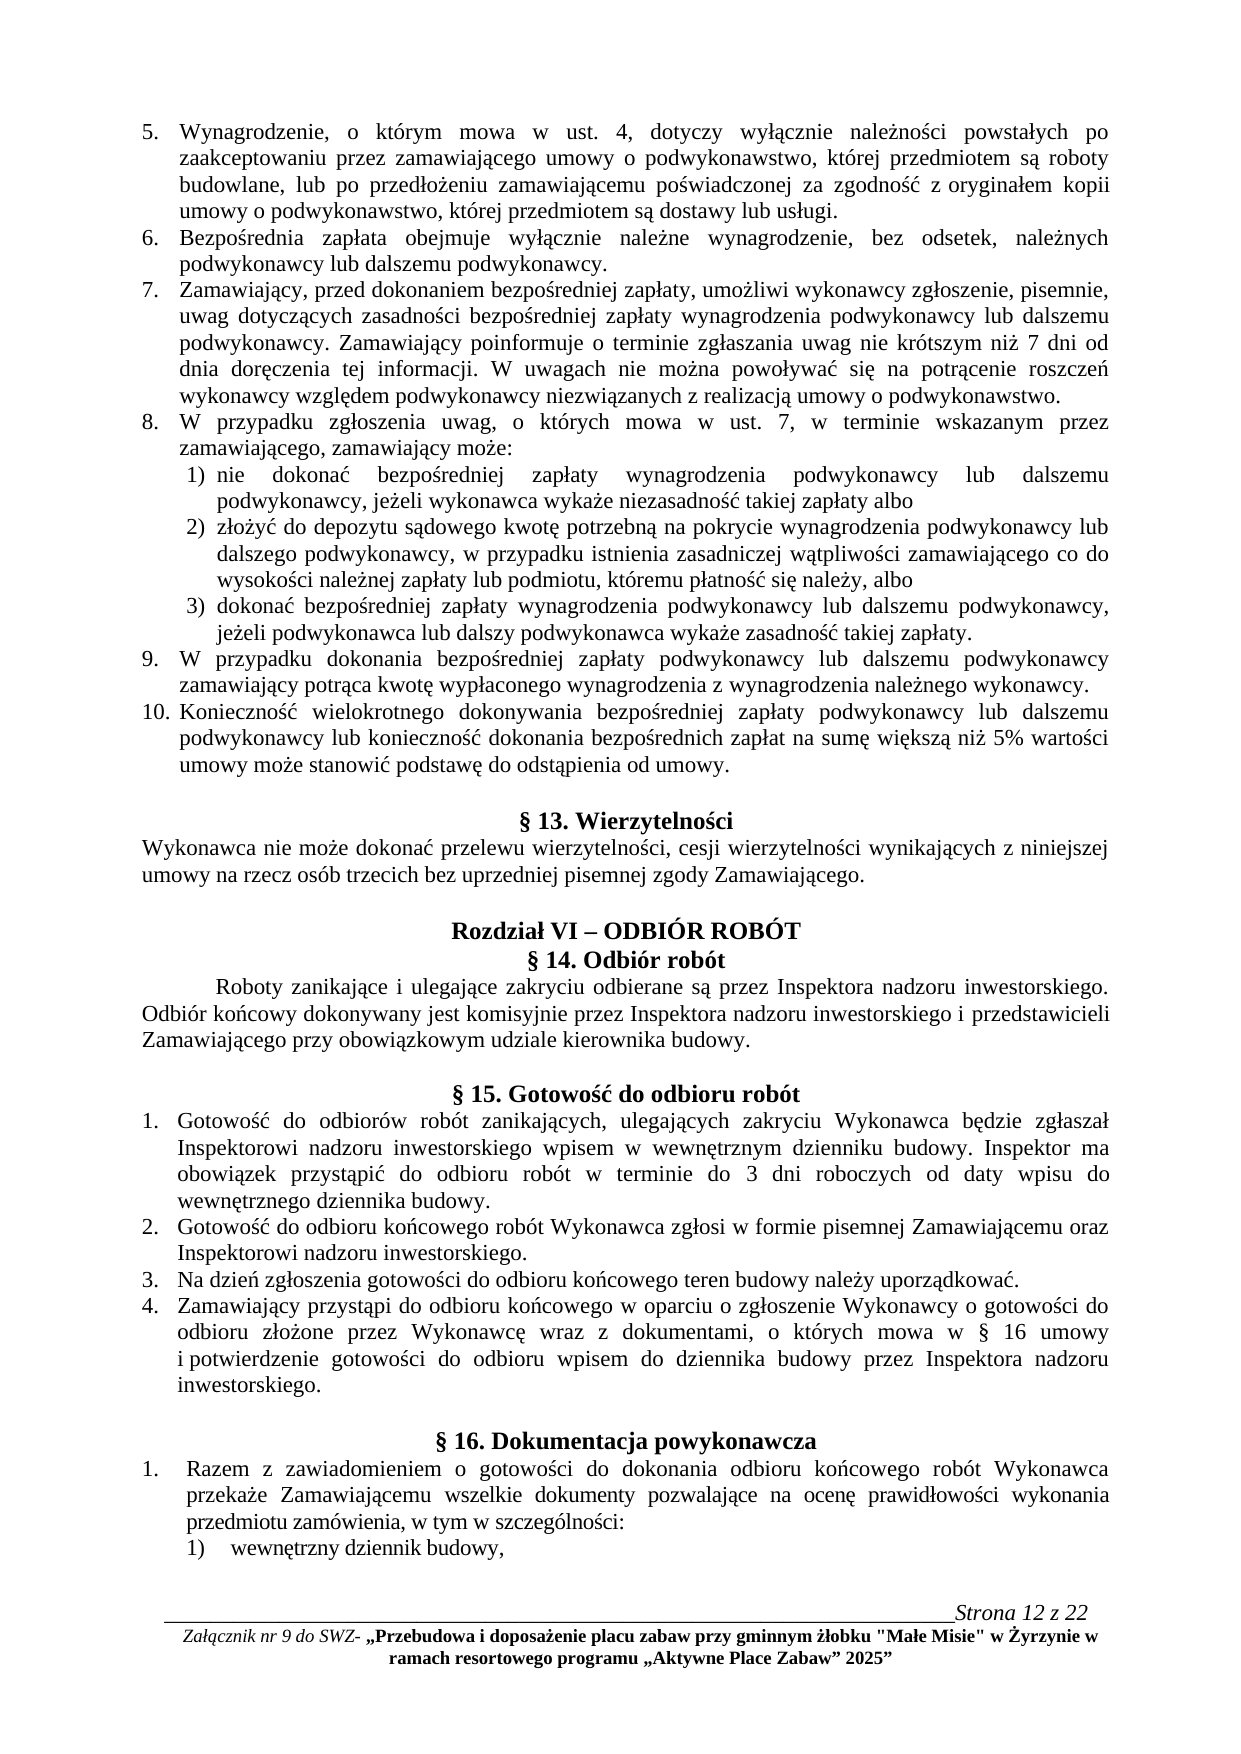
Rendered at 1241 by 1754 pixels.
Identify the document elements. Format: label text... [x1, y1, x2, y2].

list wewnętrzny dziennik budowy, [186, 1534, 1110, 1560]
list Konieczność wielokrotnego dokonywania bezpośredniej zapłaty podwykonawcy lub dalszemu podwykonawcy lub konieczność dokonania bezpośrednich zapłat na sumę większą niż 5% wartości umowy może stanowić podstawę do odstąpienia od umowy. [142, 698, 1110, 777]
list Razem z zawiadomieniem o gotowości do dokonania odbioru końcowego robót Wykonawca przekaże Zamawiającemu wszelkie dokumenty pozwalające na ocenę prawidłowości wykonania przedmiotu zamówienia, w tym w szczególności: [142, 1455, 1110, 1534]
list dokonać bezpośredniej zapłaty wynagrodzenia podwykonawcy lub dalszemu podwykonawcy, jeżeli podwykonawca lub dalszy podwykonawca wykaże zasadność takiej zapłaty. [186, 592, 1110, 645]
list Wynagrodzenie, o którym mowa w ust. 4, dotyczy wyłącznie należności powstałych po zaakceptowaniu przez zamawiającego umowy o podwykonawstwo, której przedmiotem są roboty budowlane, lub po przedłożeniu zamawiającemu poświadczonej za zgodność z oryginałem kopii umowy o podwykonawstwo, której przedmiotem są dostawy lub usługi. [142, 118, 1110, 223]
list Zamawiający, przed dokonaniem bezpośredniej zapłaty, umożliwi wykonawcy zgłoszenie, pisemnie, uwag dotyczących zasadności bezpośredniej zapłaty wynagrodzenia podwykonawcy lub dalszemu podwykonawcy. Zamawiający poinformuje o terminie zgłaszania uwag nie krótszym niż 7 dni od dnia doręczenia tej informacji. W uwagach nie można powoływać się na potrącenie roszczeń wykonawcy względem podwykonawcy niezwiązanych z realizacją umowy o podwykonawstwo. [142, 276, 1110, 408]
text Wykonawca nie może dokonać przelewu wierzytelności, cesji wierzytelności wynikających z niniejszej umowy na rzecz osób trzecich bez uprzedniej pisemnej zgody Zamawiającego. [142, 834, 1110, 887]
text Roboty zanikające i ulegające zakryciu odbierane są przez Inspektora nadzoru inwestorskiego. Odbiór końcowy dokonywany jest komisyjnie przez Inspektora nadzoru inwestorskiego i przedstawicieli Zamawiającego przy obowiązkowym udziale kierownika budowy. [142, 973, 1110, 1052]
text § 16. Dokumentacja powykonawcza [142, 1426, 1110, 1455]
text § 15. Gotowość do odbioru robót [142, 1079, 1110, 1108]
list W przypadku dokonania bezpośredniej zapłaty podwykonawcy lub dalszemu podwykonawcy zamawiający potrąca kwotę wypłaconego wynagrodzenia z wynagrodzenia należnego wykonawcy. [142, 645, 1110, 698]
list nie dokonać bezpośredniej zapłaty wynagrodzenia podwykonawcy lub dalszemu podwykonawcy, jeżeli wykonawca wykaże niezasadność takiej zapłaty albo [186, 461, 1110, 513]
list Bezpośrednia zapłata obejmuje wyłącznie należne wynagrodzenie, bez odsetek, należnych podwykonawcy lub dalszemu podwykonawcy. [142, 223, 1110, 276]
list Na dzień zgłoszenia gotowości do odbioru końcowego teren budowy należy uporządkować. [142, 1266, 1110, 1292]
list złożyć do depozytu sądowego kwotę potrzebną na pokrycie wynagrodzenia podwykonawcy lub dalszego podwykonawcy, w przypadku istnienia zasadniczej wątpliwości zamawiającego co do wysokości należnej zapłaty lub podmiotu, któremu płatność się należy, albo [186, 513, 1110, 592]
text § 14. Odbiór robót [142, 945, 1110, 973]
text Rozdział VI – ODBIÓR ROBÓT [142, 916, 1110, 945]
list W przypadku zgłoszenia uwag, o których mowa w ust. 7, w terminie wskazanym przez zamawiającego, zamawiający może: [142, 408, 1110, 461]
list Gotowość do odbioru końcowego robót Wykonawca zgłosi w formie pisemnej Zamawiającemu oraz Inspektorowi nadzoru inwestorskiego. [142, 1213, 1110, 1266]
list Gotowość do odbiorów robót zanikających, ulegających zakryciu Wykonawca będzie zgłaszał Inspektorowi nadzoru inwestorskiego wpisem w wewnętrznym dzienniku budowy. Inspektor ma obowiązek przystąpić do odbioru robót w terminie do 3 dni roboczych od daty wpisu do wewnętrznego dziennika budowy. [142, 1108, 1110, 1213]
text § 13. Wierzytelności [142, 806, 1110, 834]
list Zamawiający przystąpi do odbioru końcowego w oparciu o zgłoszenie Wykonawcy o gotowości do odbioru złożone przez Wykonawcę wraz z dokumentami, o których mowa w § 16 umowy i potwierdzenie gotowości do odbioru wpisem do dziennika budowy przez Inspektora nadzoru inwestorskiego. [142, 1292, 1110, 1397]
